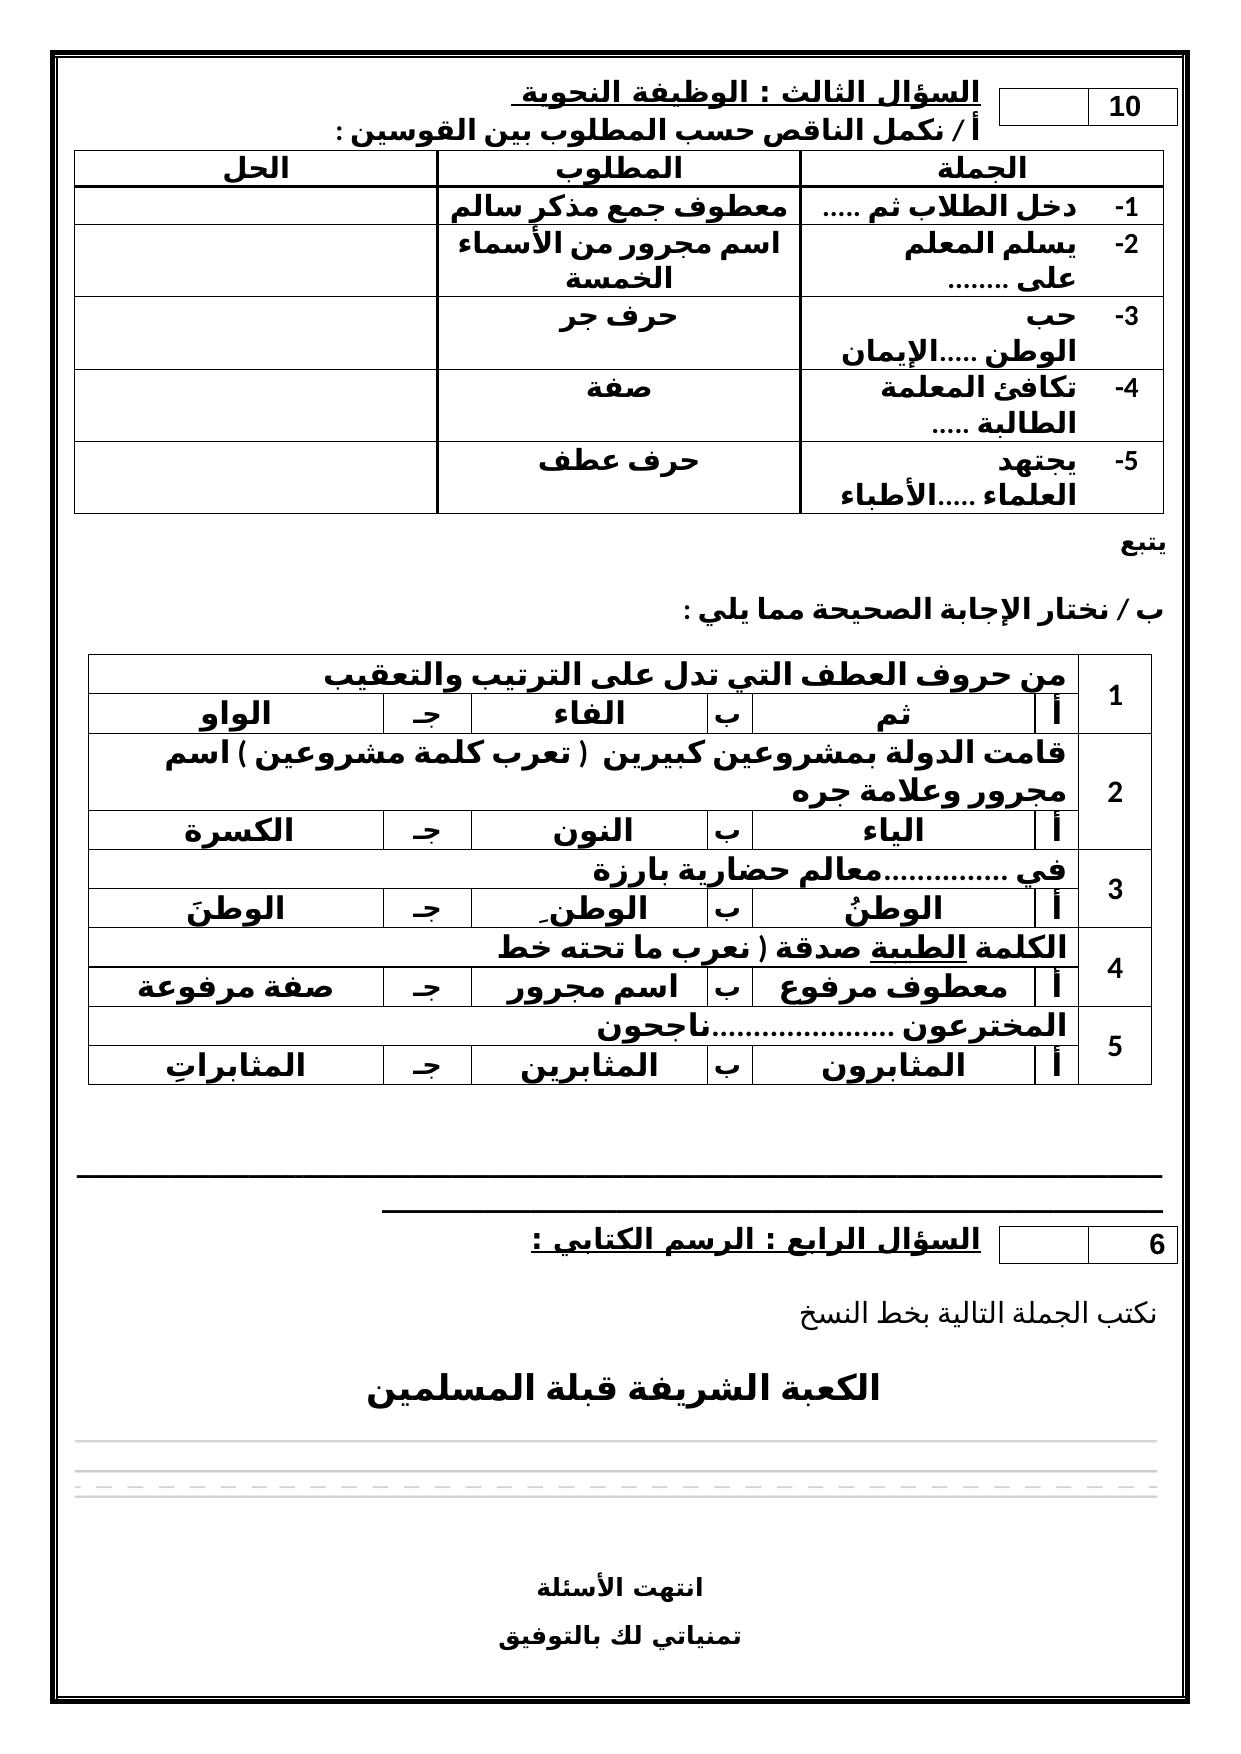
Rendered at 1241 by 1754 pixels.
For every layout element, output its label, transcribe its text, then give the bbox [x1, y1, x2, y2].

table_header الجملة [802, 151, 1163, 185]
table_cell الواو [89, 694, 383, 732]
table_cell جـ [384, 694, 471, 732]
table_cell ثم [753, 694, 1034, 732]
table_header من حروف العطف التي تدل على الترتيب والتعقيب [89, 655, 1078, 693]
table_cell ب [708, 1046, 752, 1084]
table_cell أ [1036, 694, 1078, 732]
table_cell الكلمة الطيبة صدقة ( نعرب ما تحته خط [89, 928, 1078, 966]
text الكعبة الشريفة قبلة المسلمين [75, 1367, 1165, 1408]
table_cell 4 [1079, 928, 1151, 1006]
table_cell يسلم المعلم على ........ [802, 225, 1163, 296]
text ـــــــــــــــــــــــــــــــــــــــــــــــــــــــــــــــــــــــــــــــــــــــــــــــــــــــــــــــــــــــــــــــــــــــــــــــــــــــــــــــــــــــــــــــــــــــــــــــــــــــــــــــــــــــــــــــــــــــــــــــ [75, 1157, 1165, 1219]
table_cell معطوف مرفوع [753, 968, 1034, 1006]
table_cell [75, 225, 436, 296]
table_cell حرف عطف [439, 442, 799, 513]
table_cell حب الوطن .....الإيمان [802, 297, 1163, 368]
table_cell المثابرين [472, 1046, 707, 1084]
table_cell ب [708, 694, 752, 732]
table_cell يجتهد العلماء .....الأطباء [802, 442, 1163, 513]
table_header 10 [1089, 89, 1177, 125]
table_cell جـ [384, 968, 471, 1006]
table_cell صفة [439, 370, 799, 441]
table_cell المخترعون ......................ناجحون [89, 1007, 1078, 1045]
table_cell ب [708, 889, 752, 927]
table_cell جـ [384, 1046, 471, 1084]
table_cell الوطنَ [89, 889, 383, 927]
table_header [1000, 1227, 1088, 1262]
table_cell 2 [1079, 734, 1151, 849]
table_cell حرف جر [439, 297, 799, 368]
table_cell [75, 442, 436, 513]
table_cell جـ [384, 889, 471, 927]
table_cell المثابراتِ [89, 1046, 383, 1084]
table_cell أ [1036, 889, 1078, 927]
table_header المطلوب [439, 151, 799, 185]
table_cell أ [1036, 811, 1078, 849]
text انتهت الأسئلة [75, 1573, 1165, 1603]
table_cell [75, 297, 436, 368]
table_cell في ...............معالم حضارية بارزة [89, 850, 1078, 888]
text نكتب الجملة التالية بخط النسخ [75, 1295, 1165, 1364]
text السؤال الرابع : الرسم الكتابي : [75, 1222, 1165, 1256]
table_header الحل [75, 151, 436, 185]
table_cell معطوف جمع مذكر سالم [439, 188, 799, 224]
table_cell 5 [1079, 1007, 1151, 1084]
table_cell جـ [384, 811, 471, 849]
text السؤال الثالث : الوظيفة النحوية [75, 75, 1165, 109]
table_cell دخل الطلاب ثم ..... [802, 188, 1163, 224]
table_cell الوطن ِ [472, 889, 707, 927]
text ب / نختار الإجابة الصحيحة مما يلي : [75, 591, 1165, 627]
table_header 1 [1079, 655, 1151, 732]
table_cell صفة مرفوعة [89, 968, 383, 1006]
table_header 6 [1089, 1227, 1177, 1262]
table_cell أ [1036, 968, 1078, 1006]
table_cell الكسرة [89, 811, 383, 849]
table_cell اسم مجرور من الأسماء الخمسة [439, 225, 799, 296]
text أ / نكمل الناقص حسب المطلوب بين القوسين : [75, 112, 1165, 147]
table_header [1000, 89, 1088, 125]
table_cell تكافئ المعلمة الطالبة ..... [802, 370, 1163, 441]
table_cell 3 [1079, 850, 1151, 927]
table_cell [75, 370, 436, 441]
table_cell ب [708, 811, 752, 849]
table_cell الفاء [472, 694, 707, 732]
text تمنياتي لك بالتوفيق [75, 1622, 1165, 1651]
table_cell أ [1036, 1046, 1078, 1084]
table_cell قامت الدولة بمشروعين كبيرين ( تعرب كلمة مشروعين ) اسم مجرور وعلامة جره [89, 734, 1078, 810]
table_cell النون [472, 811, 707, 849]
table_cell الياء [753, 811, 1034, 849]
table_cell المثابرون [753, 1046, 1034, 1084]
table_cell ب [708, 968, 752, 1006]
table_cell اسم مجرور [472, 968, 707, 1006]
table_cell [75, 188, 436, 224]
table_cell الوطنُ [753, 889, 1034, 927]
